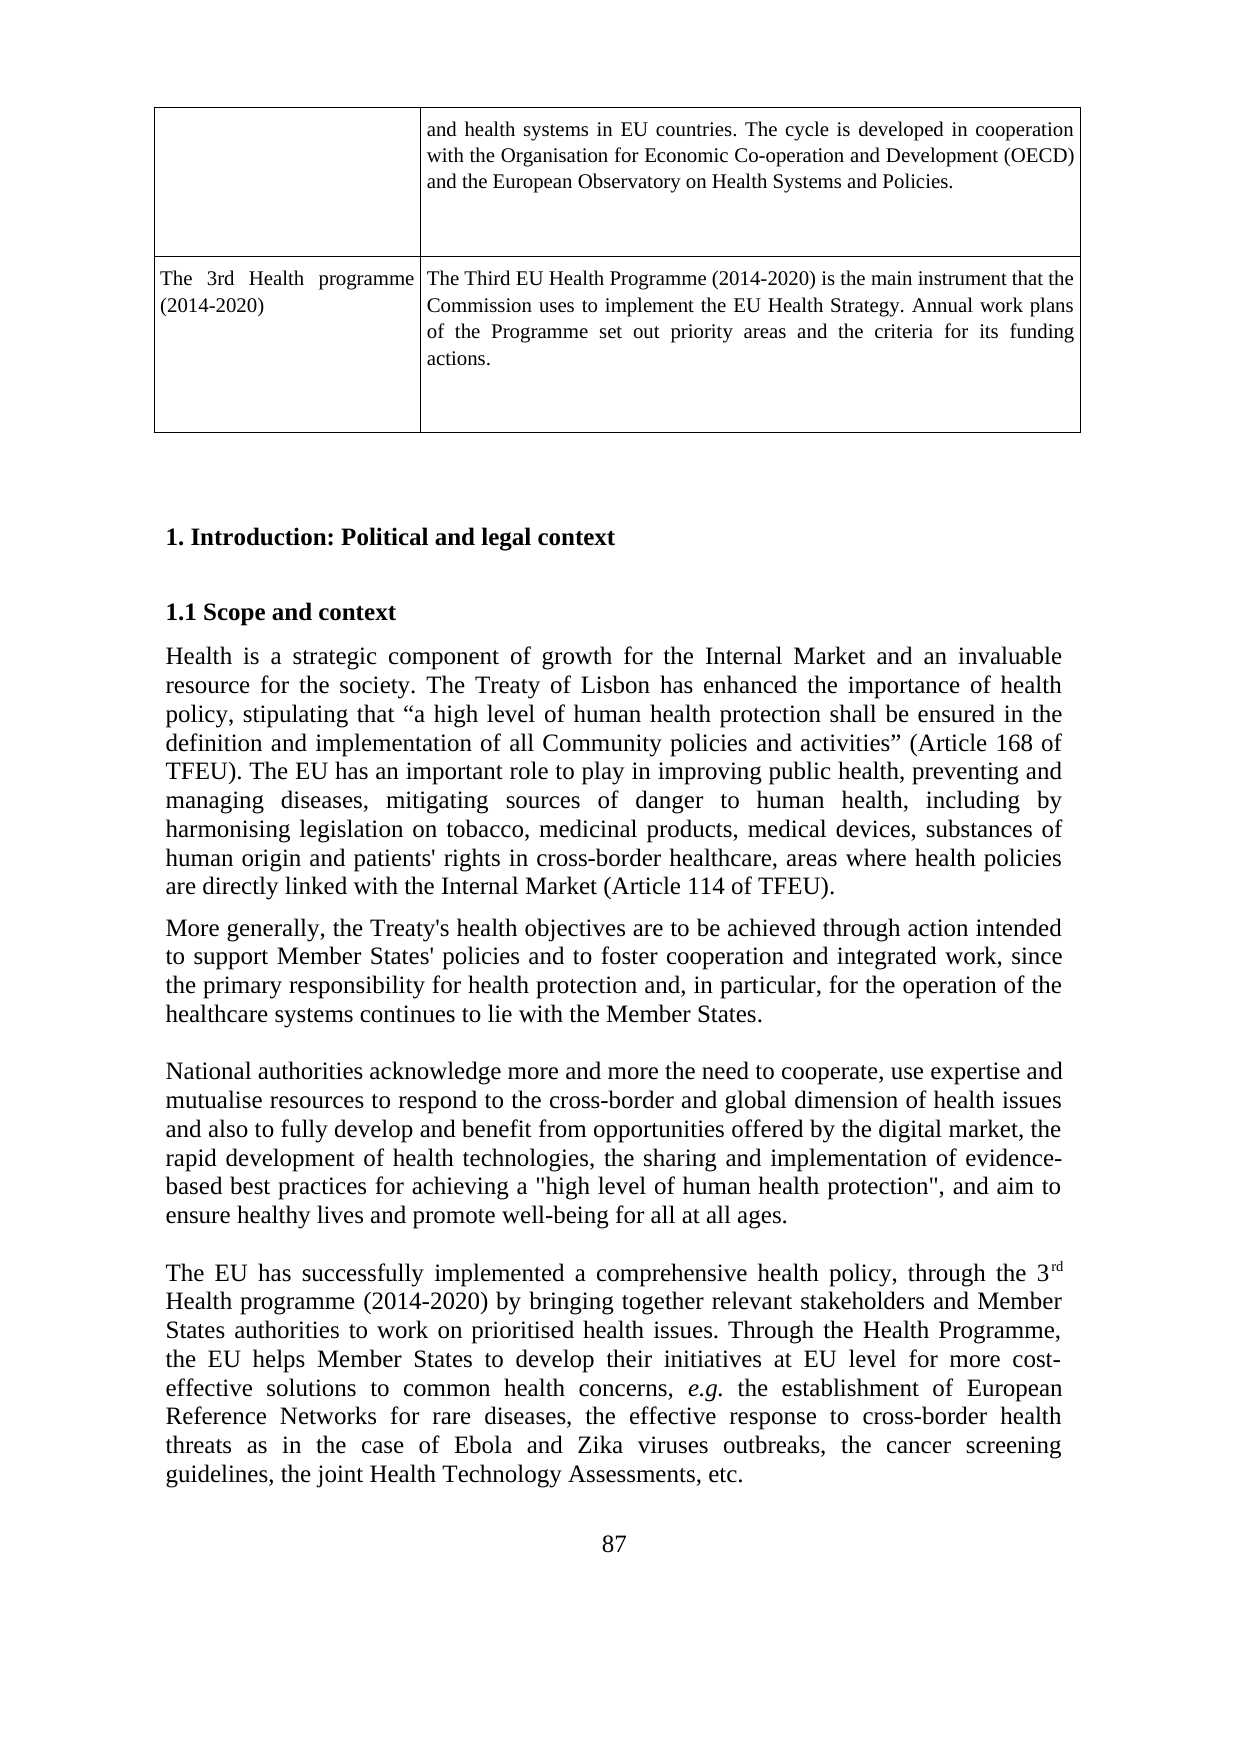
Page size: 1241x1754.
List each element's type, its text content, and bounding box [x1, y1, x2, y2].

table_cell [421, 108, 1080, 256]
table_cell The Third EU Health Programme (2014-2020) is the main instrument that the Commission uses to implement the EU Health Strategy. Annual work plans of the Programme set out priority areas and the criteria for its funding actions. [421, 257, 1080, 432]
text The EU has successfully implemented a comprehensive health policy, through the 3rd Health programme (2014-2020) by bringing together relevant stakeholders and Member States authorities to work on prioritised health issues. Through the Health Programme, the EU helps Member States to develop their initiatives at EU level for more cost-effective solutions to common health concerns, e.g. the establishment of European Reference Networks for rare diseases, the effective response to cross-border health threats as in the case of Ebola and Zika viruses outbreaks, the cancer screening guidelines, the joint Health Technology Assessments, etc. [165, 1258, 1063, 1488]
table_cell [155, 108, 420, 256]
table_cell The 3rd Health programme (2014-2020) [155, 257, 420, 432]
text Health is a strategic component of growth for the Internal Market and an invaluable resource for the society. The Treaty of Lisbon has enhanced the importance of health policy, stipulating that “a high level of human health protection shall be ensured in the definition and implementation of all Community policies and activities” (Article 168 of TFEU). The EU has an important role to play in improving public health, preventing and managing diseases, mitigating sources of danger to human health, including by harmonising legislation on tobacco, medicinal products, medical devices, substances of human origin and patients' rights in cross-border healthcare, areas where health policies are directly linked with the Internal Market (Article 114 of TFEU). [165, 641, 1063, 900]
text 1.1 Scope and context [165, 597, 1063, 626]
text 1. Introduction: Political and legal context [165, 522, 1063, 550]
text More generally, the Treaty's health objectives are to be achieved through action intended to support Member States' policies and to foster cooperation and integrated work, since the primary responsibility for health protection and, in particular, for the operation of the healthcare systems continues to lie with the Member States. [165, 913, 1063, 1028]
text National authorities acknowledge more and more the need to cooperate, use expertise and mutualise resources to respond to the cross-border and global dimension of health issues and also to fully develop and benefit from opportunities offered by the digital market, the rapid development of health technologies, the sharing and implementation of evidence-based best practices for achieving a "high level of human health protection", and aim to ensure healthy lives and promote well-being for all at all ages. [165, 1056, 1063, 1229]
